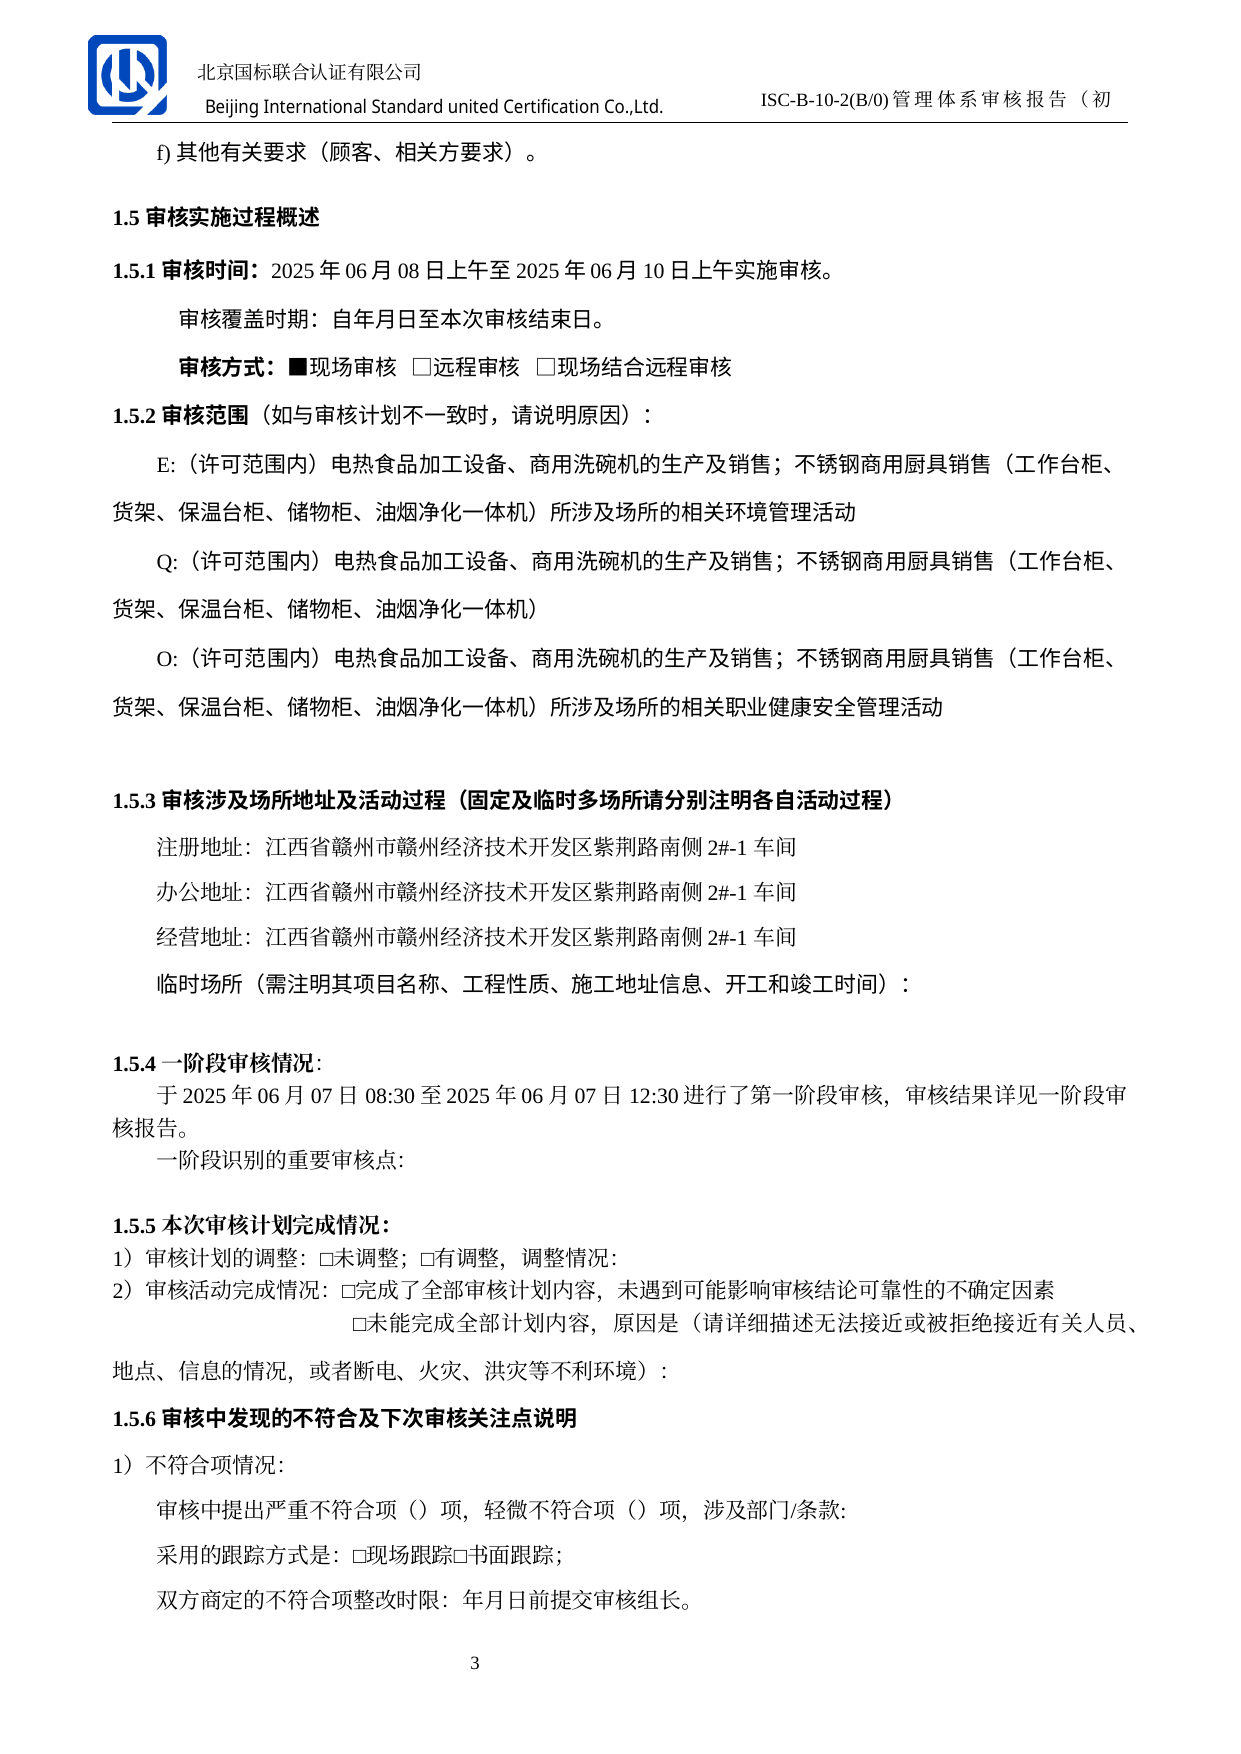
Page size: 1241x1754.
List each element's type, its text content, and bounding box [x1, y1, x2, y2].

text 1.5.3 审核涉及场所地址及活动过程（固定及临时多场所请分别注明各自活动过程） [112, 782, 1128, 815]
text 注册地址：江西省赣州市赣州经济技术开发区紫荆路南侧2#-1 车间 [112, 831, 1128, 863]
text 审核覆盖时期：自年月日至本次审核结束日。 [112, 301, 1128, 334]
text 于2025年06月07日 08:30至2025年06月07日 12:30进行了第一阶段审核，审核结果详见一阶段审核报告。 [112, 1079, 1128, 1144]
text □未能完成全部计划内容，原因是（请详细描述无法接近或被拒绝接近有关人员、地点、信息的情况，或者断电、火灾、洪灾等不利环境）： [112, 1307, 1128, 1388]
text 双方商定的不符合项整改时限：年月日前提交审核组长。 [156, 1584, 1128, 1617]
text 1.5 审核实施过程概述 [112, 199, 1128, 232]
text 审核中提出严重不符合项（）项，轻微不符合项（）项，涉及部门/条款: [112, 1494, 1128, 1527]
text 一阶段识别的重要审核点： [112, 1144, 1128, 1177]
text 审核方式：■现场审核 □远程审核 □现场结合远程审核 [112, 349, 1128, 382]
text E:（许可范围内）电热食品加工设备、商用洗碗机的生产及销售；不锈钢商用厨具销售（工作台柜、货架、保温台柜、储物柜、油烟净化一体机）所涉及场所的相关环境管理活动 [112, 446, 1128, 527]
text 1.5.2 审核范围（如与审核计划不一致时，请说明原因）： [112, 398, 1128, 430]
text 办公地址：江西省赣州市赣州经济技术开发区紫荆路南侧2#-1 车间 [112, 876, 1128, 908]
text 1.5.5 本次审核计划完成情况： [112, 1209, 1128, 1242]
text 1.5.4 一阶段审核情况： [112, 1047, 1128, 1079]
text 经营地址：江西省赣州市赣州经济技术开发区紫荆路南侧2#-1 车间 [112, 921, 1128, 953]
text 1.5.6 审核中发现的不符合及下次审核关注点说明 [112, 1401, 1128, 1433]
text 1）不符合项情况： [112, 1449, 1128, 1482]
text Q:（许可范围内）电热食品加工设备、商用洗碗机的生产及销售；不锈钢商用厨具销售（工作台柜、货架、保温台柜、储物柜、油烟净化一体机） [112, 543, 1128, 624]
text O:（许可范围内）电热食品加工设备、商用洗碗机的生产及销售；不锈钢商用厨具销售（工作台柜、货架、保温台柜、储物柜、油烟净化一体机）所涉及场所的相关职业健康安全管理活动 [112, 640, 1128, 722]
text 1）审核计划的调整：□未调整；□有调整，调整情况： [112, 1242, 1128, 1274]
text 临时场所（需注明其项目名称、工程性质、施工地址信息、开工和竣工时间）： [112, 966, 1128, 999]
text 采用的跟踪方式是：□现场跟踪□书面跟踪； [112, 1539, 1128, 1572]
text f) 其他有关要求（顾客、相关方要求）。 [112, 135, 1128, 167]
text 1.5.1 审核时间：2025年06月08日上午至2025年06月10日上午实施审核。 [112, 253, 1128, 285]
picture [88, 35, 167, 115]
text 2）审核活动完成情况：□完成了全部审核计划内容，未遇到可能影响审核结论可靠性的不确定因素 [112, 1274, 1128, 1307]
